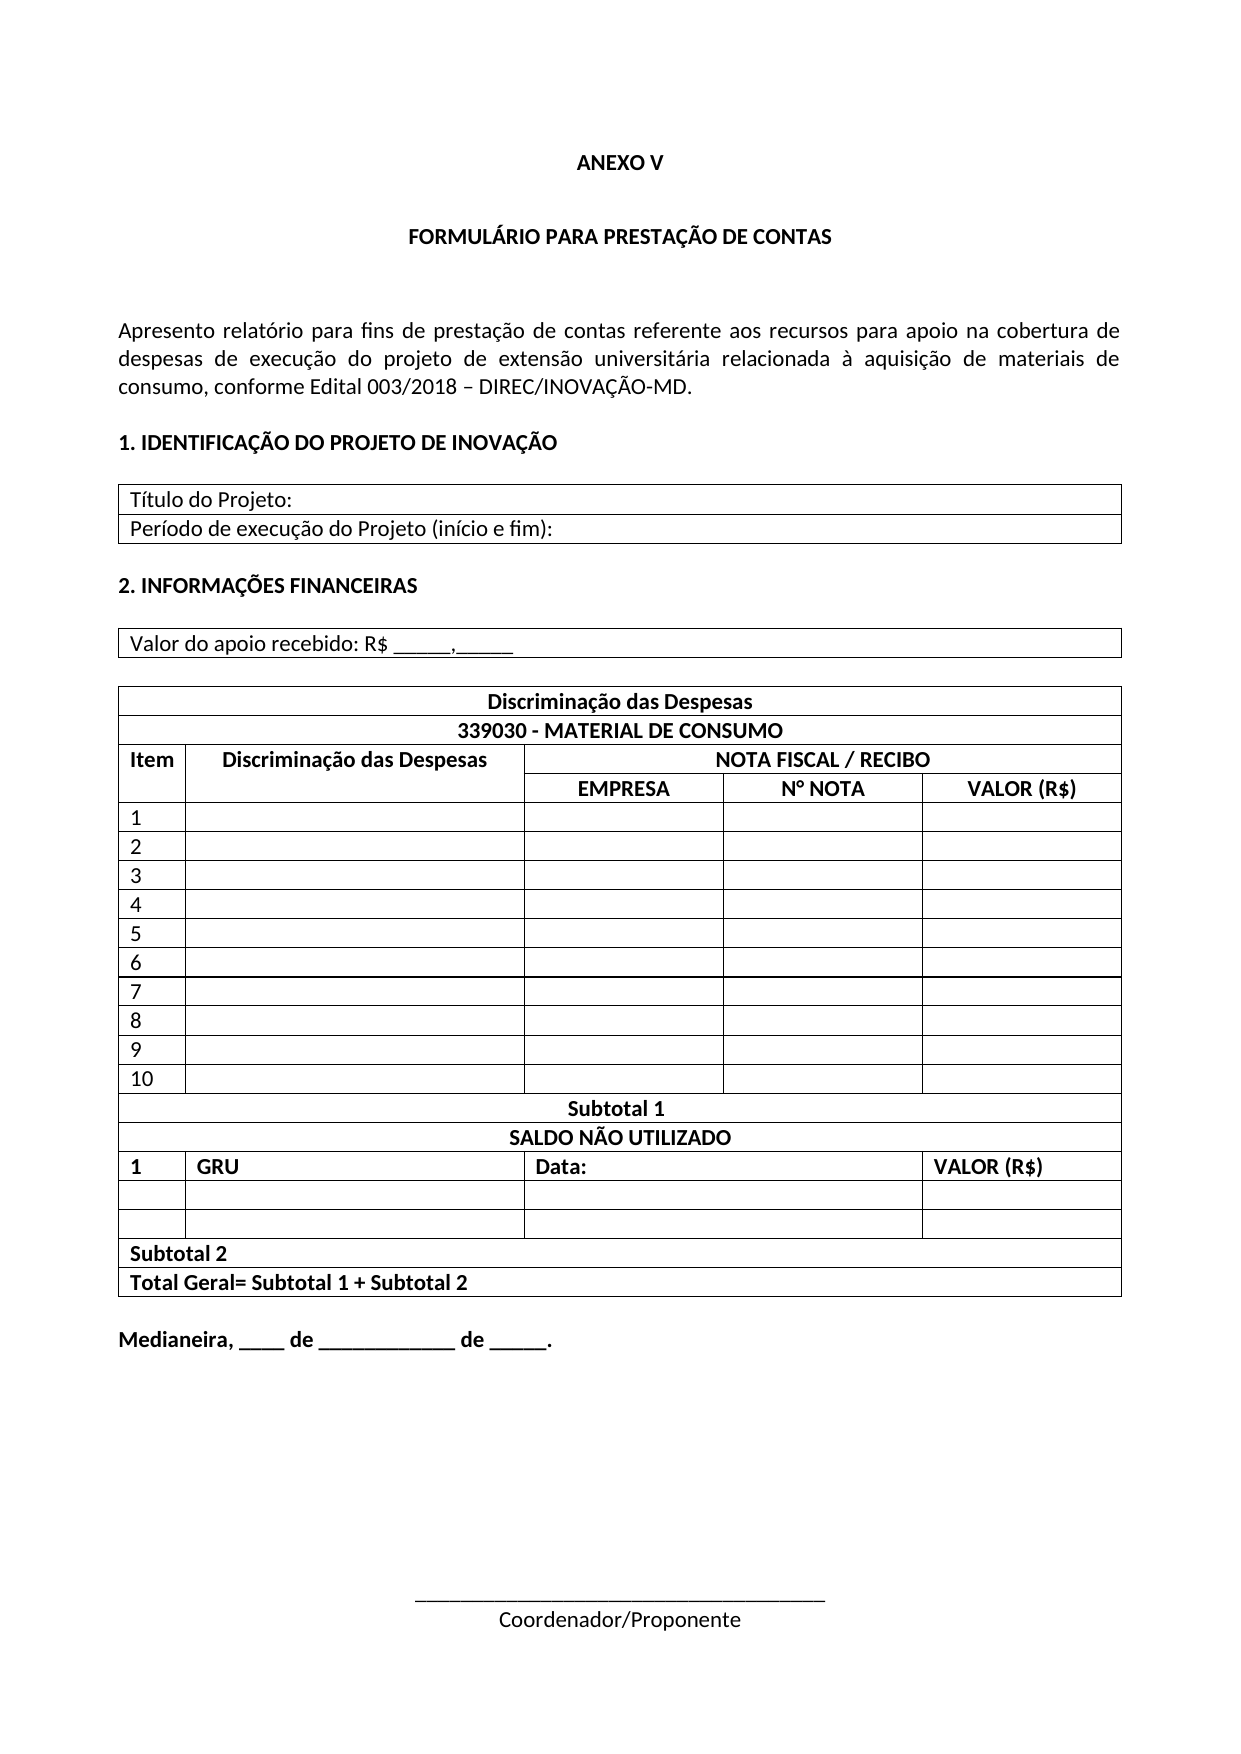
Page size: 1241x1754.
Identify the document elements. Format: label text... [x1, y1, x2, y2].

table_cell 5 [119, 919, 185, 947]
table_cell Data: [525, 1152, 922, 1180]
table_header Discriminação das Despesas [119, 687, 1121, 715]
table_cell [525, 1006, 723, 1034]
table_cell Subtotal 2 [119, 1239, 1121, 1267]
table_cell [186, 1036, 524, 1063]
table_cell 1 [119, 803, 185, 831]
table_cell [525, 978, 723, 1005]
text FORMULÁRIO PARA PRESTAÇÃO DE CONTAS [118, 222, 1122, 251]
table_cell 1 [119, 1152, 185, 1180]
table_cell [186, 1210, 524, 1238]
table_cell 2 [119, 832, 185, 860]
table_cell [724, 919, 922, 947]
table_cell [525, 919, 723, 947]
table_cell [525, 890, 723, 918]
text ____________________________________ [118, 1577, 1122, 1605]
table_cell [724, 861, 922, 889]
table_cell [525, 1181, 922, 1209]
table_cell [119, 1210, 185, 1238]
table_cell [724, 803, 922, 831]
table_cell [525, 803, 723, 831]
table_cell [923, 890, 1121, 918]
table_cell Discriminação das Despesas [186, 745, 524, 802]
table_cell [186, 1181, 524, 1209]
table_cell [724, 978, 922, 1005]
text 1. IDENTIFICAÇÃO DO PROJETO DE INOVAÇÃO [118, 428, 1122, 456]
table_cell [525, 1210, 922, 1238]
table_cell 7 [119, 978, 185, 1005]
table_cell [724, 948, 922, 976]
table_cell [119, 1181, 185, 1209]
table_header Título do Projeto: [119, 485, 1121, 513]
table_cell Período de execução do Projeto (início e fim): [119, 515, 1121, 542]
table_cell Total Geral= Subtotal 1 + Subtotal 2 [119, 1268, 1121, 1296]
table_cell [186, 832, 524, 860]
table_cell [923, 919, 1121, 947]
table_cell [724, 832, 922, 860]
table_cell 4 [119, 890, 185, 918]
table_cell [525, 1065, 723, 1093]
table_cell 8 [119, 1006, 185, 1034]
table_header Valor do apoio recebido: R$ _____,_____ [119, 629, 1121, 657]
table_cell [923, 978, 1121, 1005]
table_cell GRU [186, 1152, 524, 1180]
table_cell [525, 861, 723, 889]
table_cell [923, 1036, 1121, 1063]
table_cell [724, 890, 922, 918]
text Coordenador/Proponente [118, 1605, 1122, 1633]
table_cell SALDO NÃO UTILIZADO [119, 1123, 1121, 1151]
text Medianeira, ____ de ____________ de _____. [118, 1325, 1122, 1353]
table_cell [525, 948, 723, 976]
table_cell VALOR (R$) [923, 1152, 1121, 1180]
table_cell 10 [119, 1065, 185, 1093]
table_cell [186, 861, 524, 889]
table_cell [923, 948, 1121, 976]
table_cell [724, 1036, 922, 1063]
table_cell Subtotal 1 [119, 1094, 1121, 1122]
table_cell [186, 1065, 524, 1093]
table_cell [525, 1036, 723, 1063]
table_cell [186, 978, 524, 1005]
table_cell [186, 919, 524, 947]
table_cell [724, 1065, 922, 1093]
table_cell [923, 1210, 1121, 1238]
table_cell [923, 832, 1121, 860]
table_cell [923, 1065, 1121, 1093]
text 2. INFORMAÇÕES FINANCEIRAS [118, 572, 1122, 599]
table_cell Item [119, 745, 185, 802]
table_cell 339030 - MATERIAL DE CONSUMO [119, 716, 1121, 744]
table_cell [724, 1006, 922, 1034]
table_cell 9 [119, 1036, 185, 1063]
table_cell [923, 1006, 1121, 1034]
text Apresento relatório para fins de prestação de contas referente aos recursos para apoio na cobertura de despesas de execução do projeto de extensão universitária relacionada à aquisição de materiais de consumo, conforme Edital 003/2018 – DIREC/INOVAÇÃO-MD. [118, 316, 1122, 400]
table_cell [923, 803, 1121, 831]
table_cell 6 [119, 948, 185, 976]
table_cell [186, 803, 524, 831]
table_cell 3 [119, 861, 185, 889]
table_cell [186, 890, 524, 918]
table_cell EMPRESA [525, 774, 723, 802]
table_cell [525, 832, 723, 860]
text ANEXO V [118, 148, 1122, 176]
table_cell [923, 861, 1121, 889]
table_cell N° NOTA [724, 774, 922, 802]
table_cell NOTA FISCAL / RECIBO [525, 745, 1121, 773]
table_cell [186, 1006, 524, 1034]
table_cell [186, 948, 524, 976]
table_cell [923, 1181, 1121, 1209]
table_cell VALOR (R$) [923, 774, 1121, 802]
